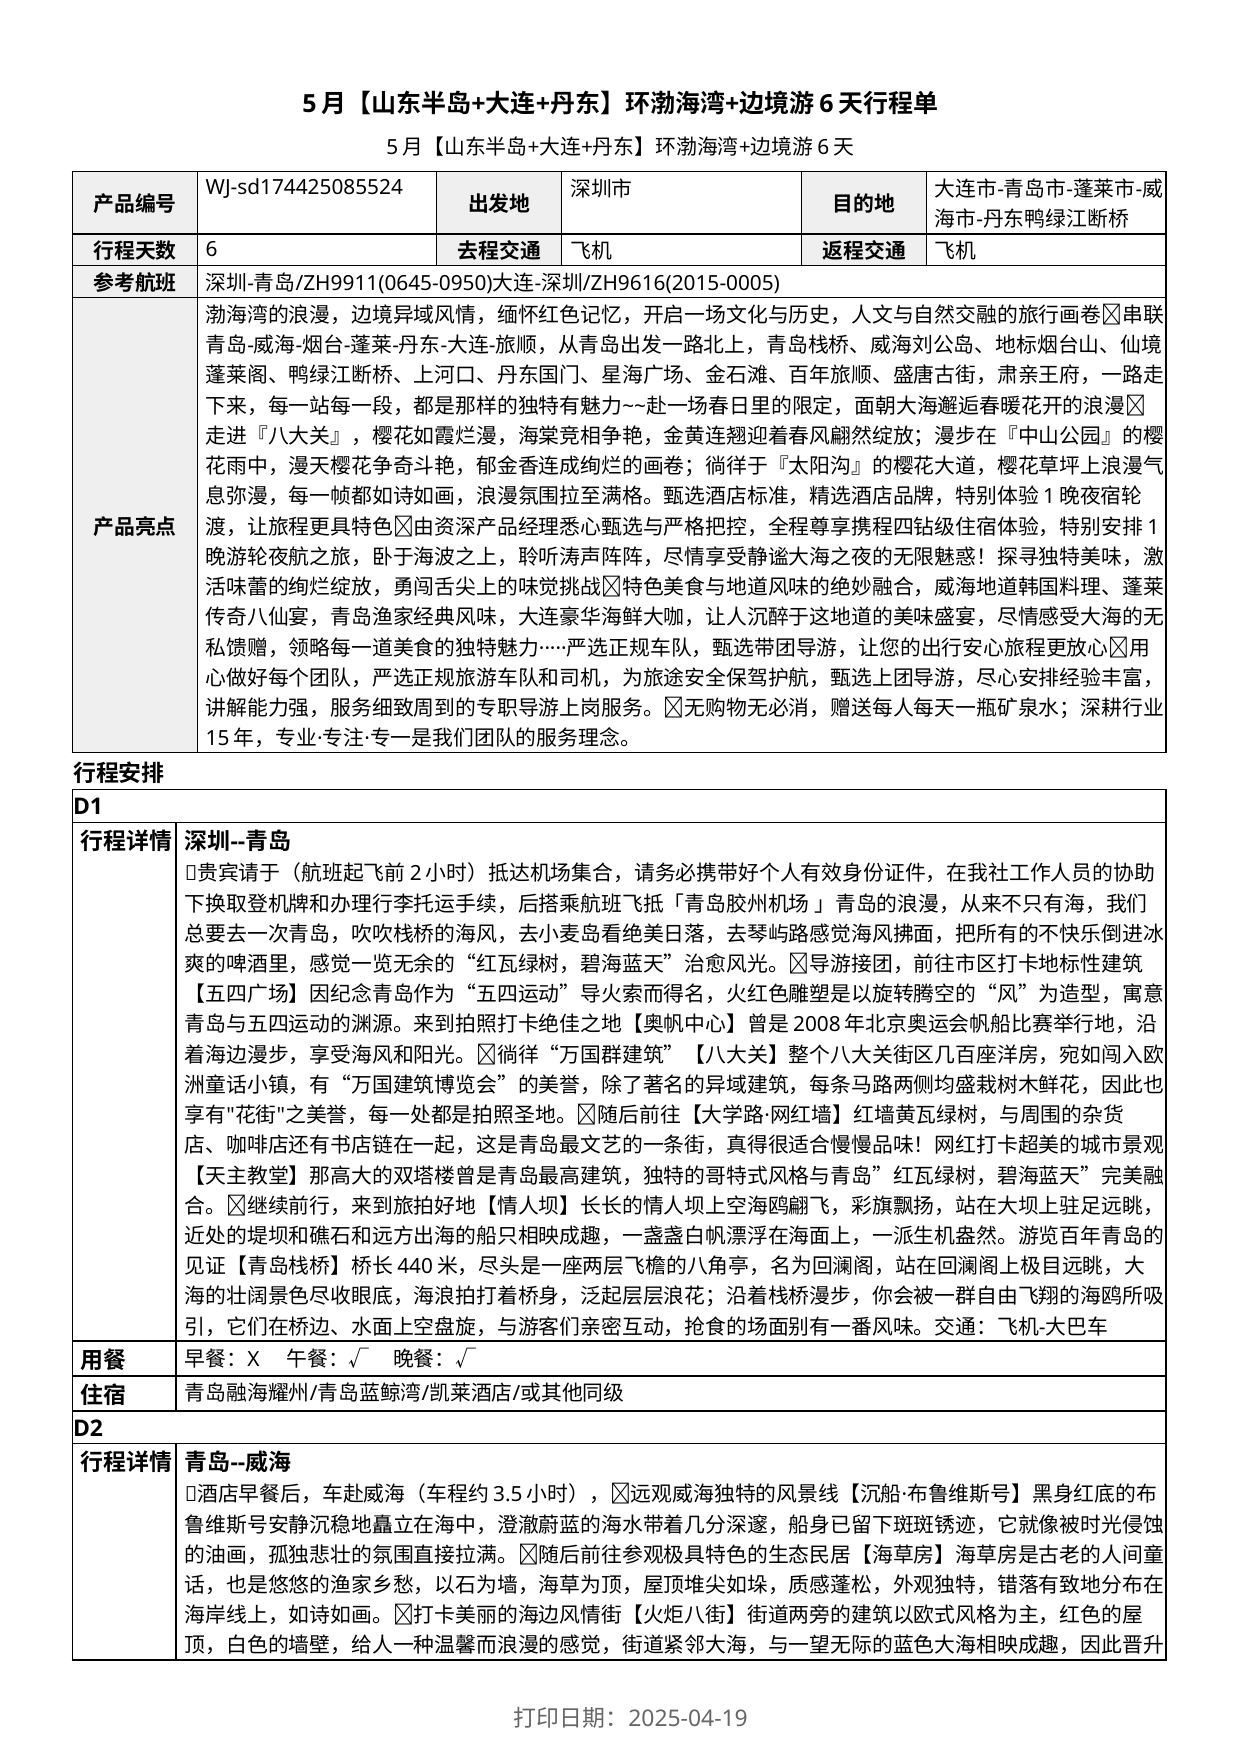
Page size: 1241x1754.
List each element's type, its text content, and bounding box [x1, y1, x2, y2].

text 5月【山东半岛+大连+丹东】环渤海湾+边境游6天行程单 [73, 83, 1167, 119]
table_cell 渤海湾的浪漫，边境异域风情，缅怀红色记忆，开启一场文化与历史，人文与自然交融的旅行画卷 [198, 298, 1165, 752]
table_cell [177, 1444, 1165, 1659]
table_cell 行程天数 [73, 235, 197, 265]
table_cell D2 [73, 1412, 1165, 1443]
table_header WJ-sd174425085524 [198, 172, 436, 233]
table_header 大连市-青岛市-蓬莱市-威海市-丹东鸭绿江断桥 [927, 172, 1165, 233]
table_cell 早餐：X 午餐：√ 晚餐：√ [177, 1342, 1165, 1375]
table_cell 行程详情 [73, 823, 175, 1340]
table_cell 行程详情 [73, 1444, 175, 1659]
table_cell 返程交通 [802, 235, 926, 265]
table_cell 住宿 [73, 1377, 175, 1410]
table_cell 产品亮点 [73, 298, 197, 752]
text 行程安排 [73, 754, 1167, 788]
table_cell 参考航班 [73, 266, 197, 297]
table_header D1 [73, 790, 1165, 822]
table_header 出发地 [437, 172, 561, 233]
table_cell 6 [198, 235, 436, 265]
table_header 目的地 [802, 172, 926, 233]
table_cell 用餐 [73, 1342, 175, 1375]
text 5月【山东半岛+大连+丹东】环渤海湾+边境游6天 [73, 130, 1167, 160]
table_cell 青岛融海耀州/青岛蓝鲸湾/凯莱酒店/或其他同级 [177, 1377, 1165, 1410]
table_header 产品编号 [73, 172, 197, 233]
table_cell 深圳-青岛/ZH9911(0645-0950) [198, 266, 1165, 297]
table_cell 飞机 [562, 235, 801, 265]
table_cell 去程交通 [437, 235, 561, 265]
table_cell 深圳--青岛 贵宾请于（航班起飞前2小时）抵达机场集合，请务必携带好个人有效身份证件，在我社工作人员的协助下换取登机牌和办理行李托运手续，后搭乘航班飞抵「青岛胶州机场 」青岛的浪漫，从来不只有海，我们总要去一次青岛，吹吹栈桥的海风，去小麦岛看绝美日落，去琴屿路感觉海风拂面，把所有的不快乐倒进冰爽的啤酒里，感觉一览无余的“红瓦绿树，碧海蓝天”治愈风光。 [177, 823, 1165, 1340]
table_cell 飞机 [927, 235, 1165, 265]
table_header 深圳市 [562, 172, 801, 233]
